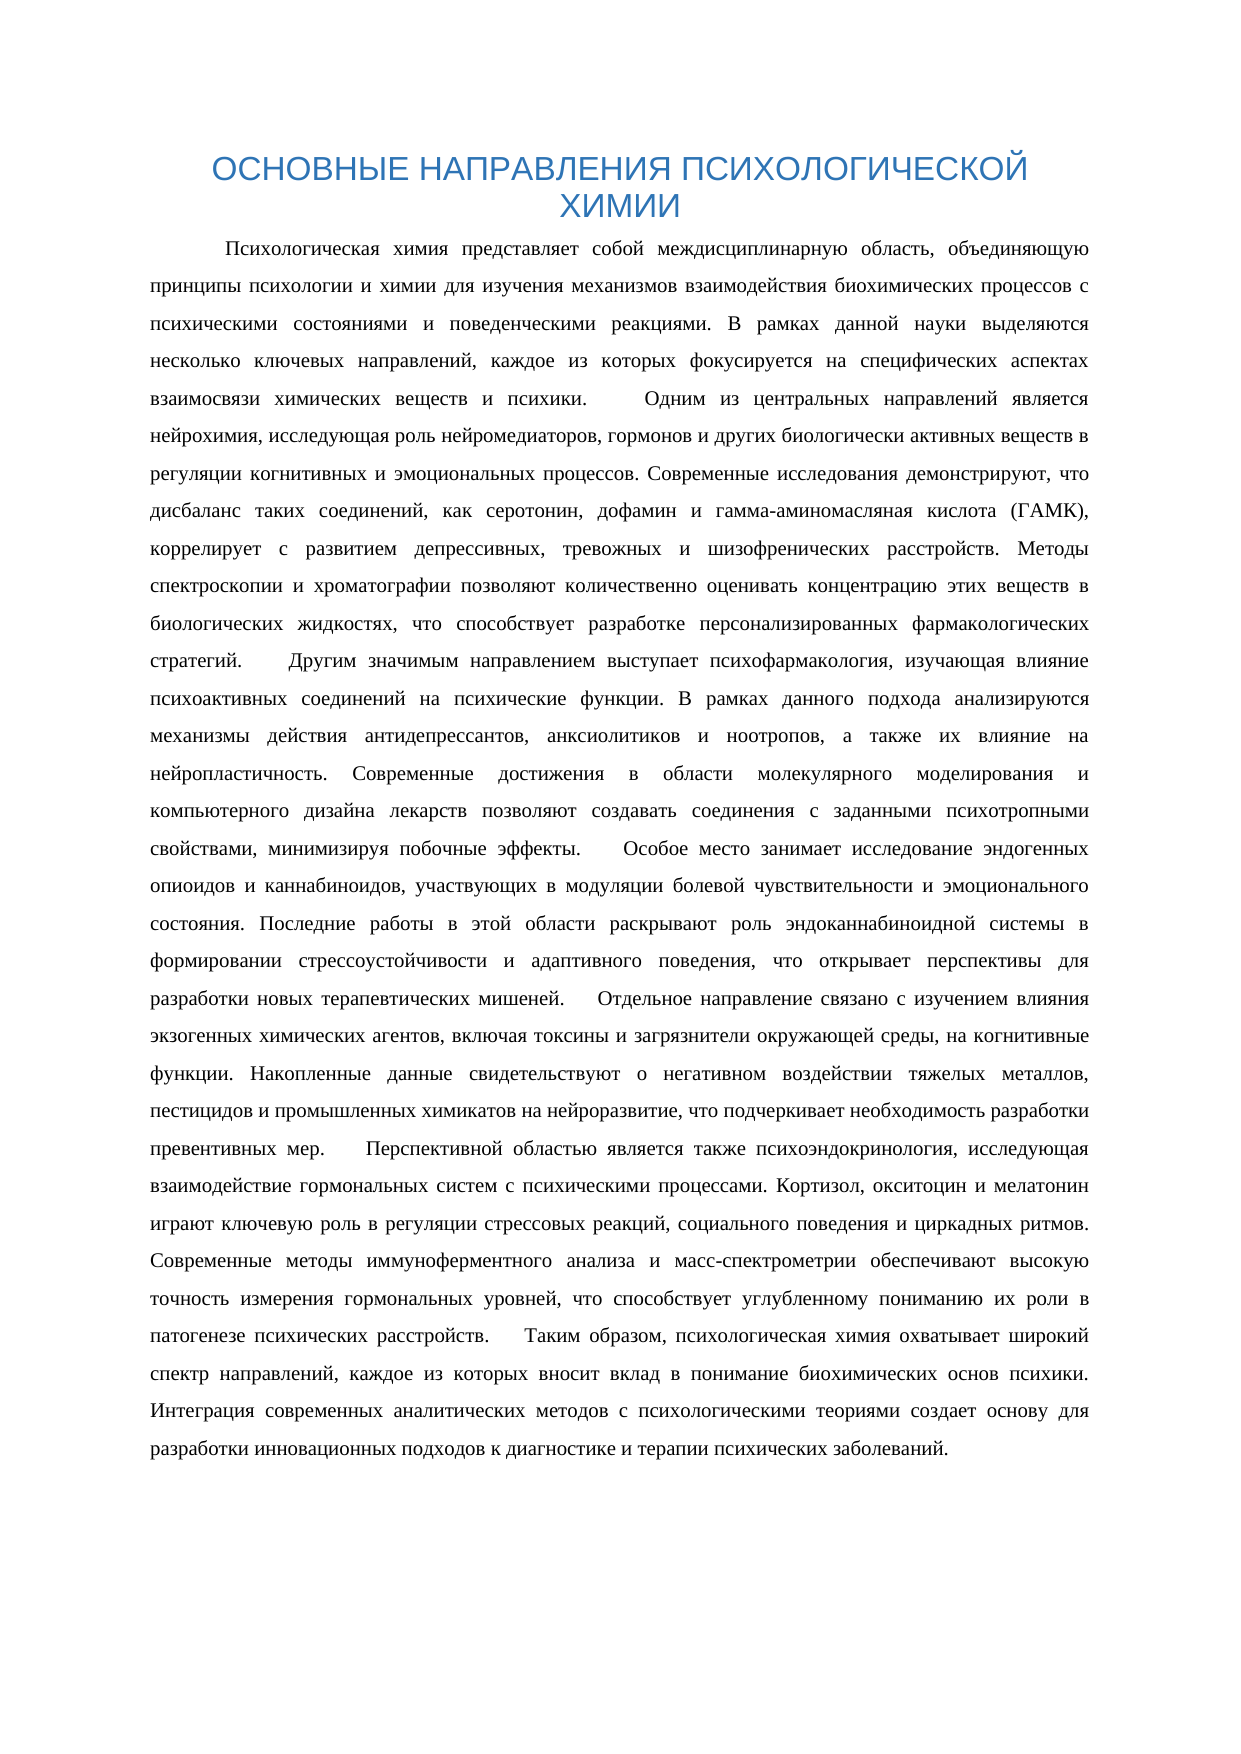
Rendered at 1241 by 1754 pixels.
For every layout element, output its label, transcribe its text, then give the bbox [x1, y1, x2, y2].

subtitle ОСНОВНЫЕ НАПРАВЛЕНИЯ ПСИХОЛОГИЧЕСКОЙ ХИМИИ [150, 150, 1090, 225]
text Психологическая химия представляет собой междисциплинарную область, объединяющую принципы психологии и химии для изучения механизмов взаимодействия биохимических процессов с психическими состояниями и поведенческими реакциями. В рамках данной науки выделяются несколько ключевых направлений, каждое из которых фокусируется на специфических аспектах взаимосвязи химических веществ и психики. Одним из центральных направлений является нейрохимия, исследующая роль нейромедиаторов, гормонов и других биологически активных веществ в регуляции когнитивных и эмоциональных процессов. Современные исследования демонстрируют, что дисбаланс таких соединений, как серотонин, дофамин и гамма-аминомасляная кислота (ГАМК), коррелирует с развитием депрессивных, тревожных и шизофренических расстройств. Методы спектроскопии и хроматографии позволяют количественно оценивать концентрацию этих веществ в биологических жидкостях, что способствует разработке персонализированных фармакологических стратегий. Другим значимым направлением выступает психофармакология, изучающая влияние психоактивных соединений на психические функции. В рамках данного подхода анализируются механизмы действия антидепрессантов, анксиолитиков и ноотропов, а также их влияние на нейропластичность. Современные достижения в области молекулярного моделирования и компьютерного дизайна лекарств позволяют создавать соединения с заданными психотропными свойствами, минимизируя побочные эффекты. Особое место занимает исследование эндогенных опиоидов и каннабиноидов, участвующих в модуляции болевой чувствительности и эмоционального состояния. Последние работы в этой области раскрывают роль эндоканнабиноидной системы в формировании стрессоустойчивости и адаптивного поведения, что открывает перспективы для разработки новых терапевтических мишеней. Отдельное направление связано с изучением влияния экзогенных химических агентов, включая токсины и загрязнители окружающей среды, на когнитивные функции. Накопленные данные свидетельствуют о негативном воздействии тяжелых металлов, пестицидов и промышленных химикатов на нейроразвитие, что подчеркивает необходимость разработки превентивных мер. Перспективной областью является также психоэндокринология, исследующая взаимодействие гормональных систем с психическими процессами. Кортизол, окситоцин и мелатонин играют ключевую роль в регуляции стрессовых реакций, социального поведения и циркадных ритмов. Современные методы иммуноферментного анализа и масс-спектрометрии обеспечивают высокую точность измерения гормональных уровней, что способствует углубленному пониманию их роли в патогенезе психических расстройств. Таким образом, психологическая химия охватывает широкий спектр направлений, каждое из которых вносит вклад в понимание биохимических основ психики. Интеграция современных аналитических методов с психологическими теориями создает основу для разработки инновационных подходов к диагностике и терапии психических заболеваний. [150, 225, 1090, 1462]
